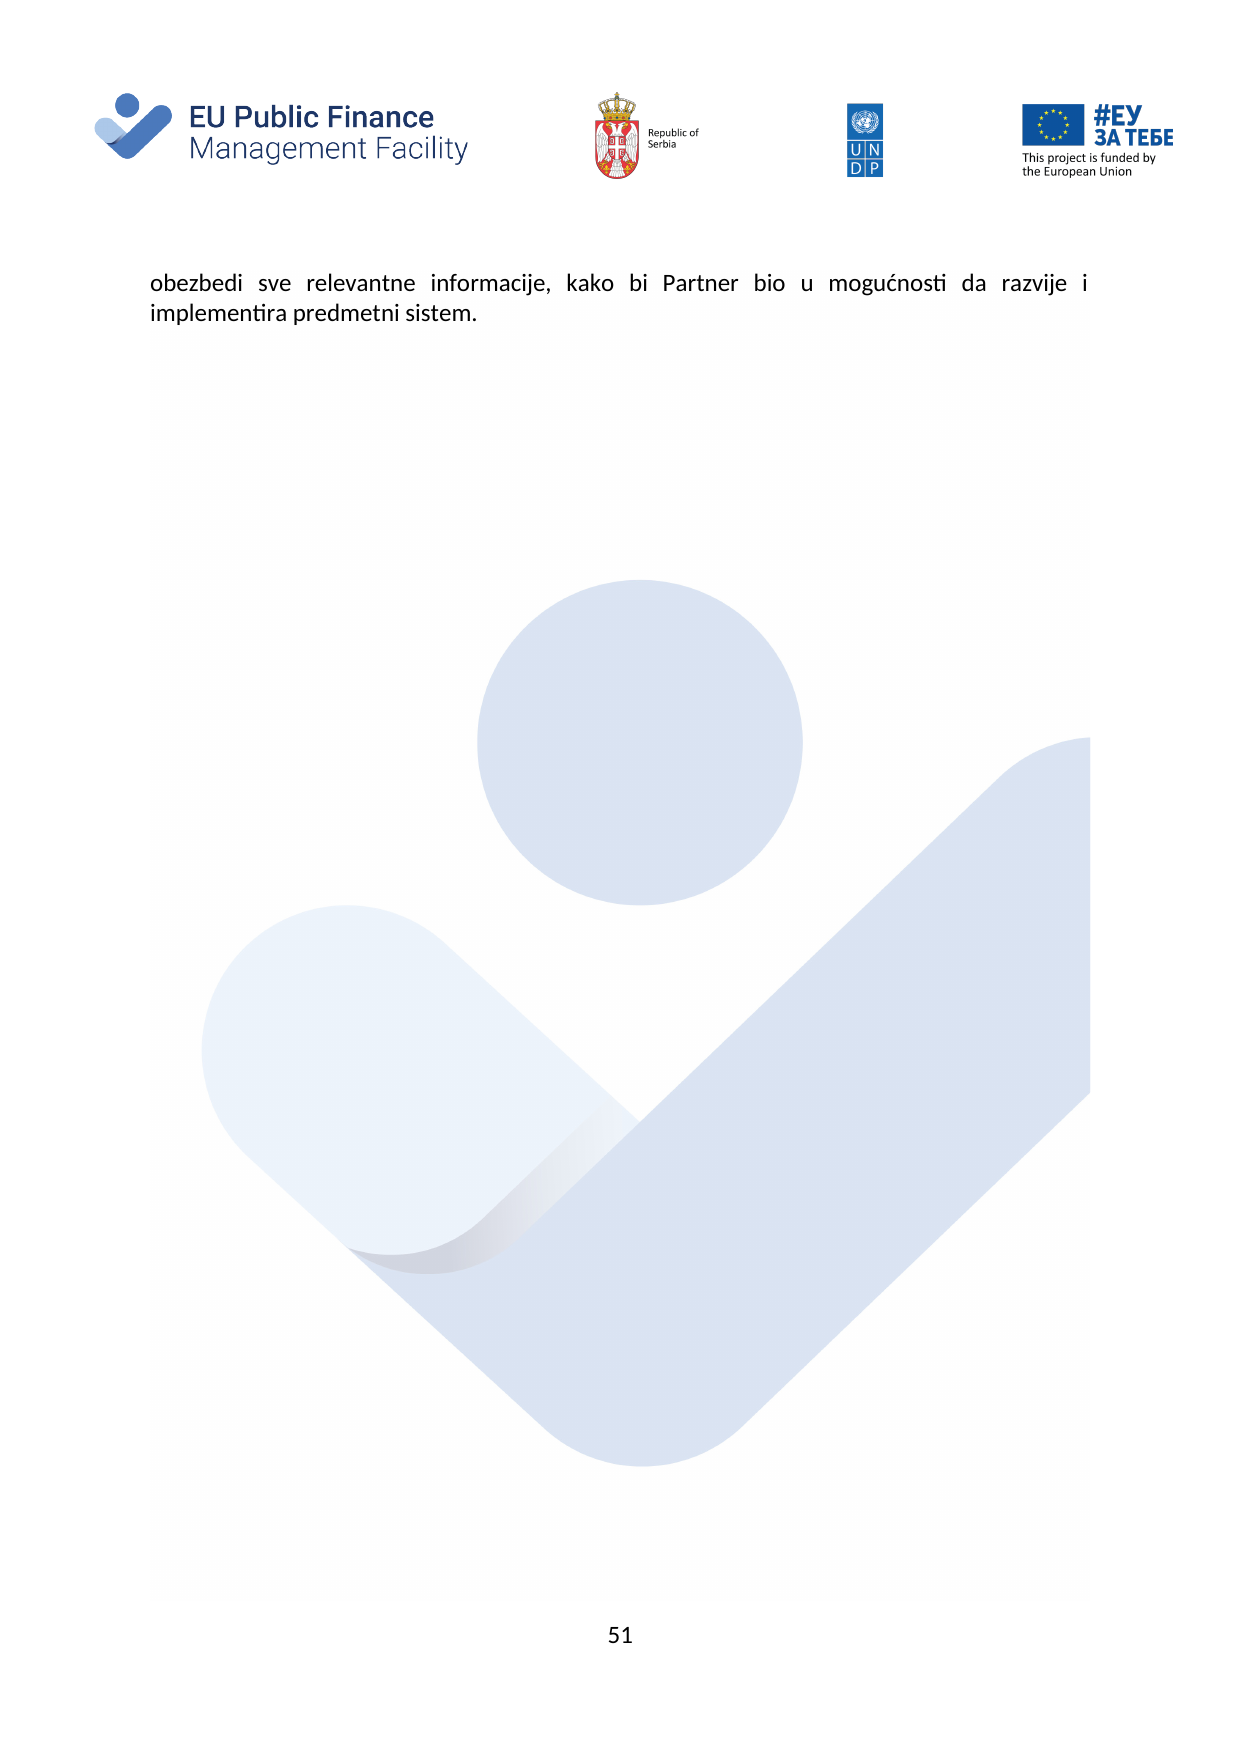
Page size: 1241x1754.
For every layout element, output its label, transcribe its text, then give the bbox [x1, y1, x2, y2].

picture [595, 92, 1173, 179]
picture [150, 270, 1091, 1601]
picture [94, 93, 468, 165]
